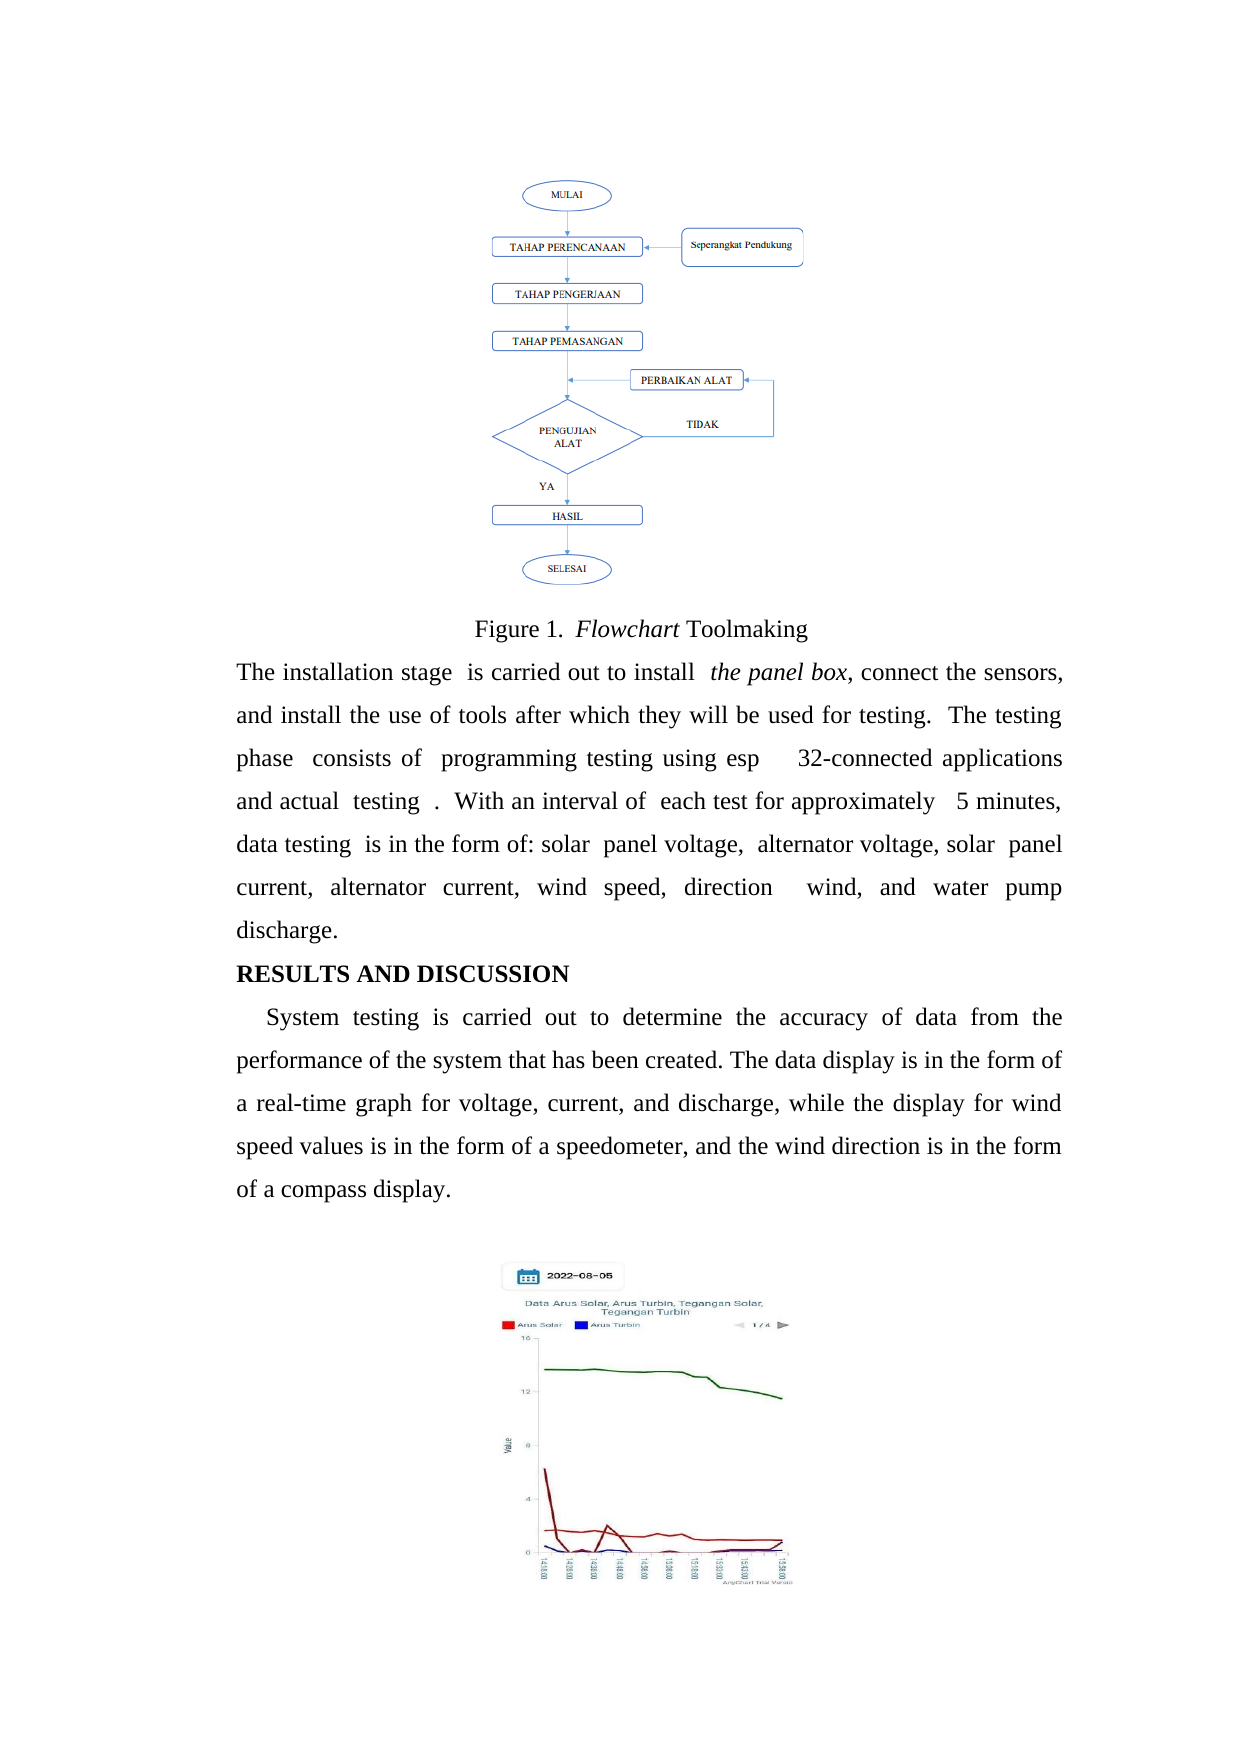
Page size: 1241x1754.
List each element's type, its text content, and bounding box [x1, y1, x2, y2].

text System testing is carried out to determine the accuracy of data from the performance of the system that has been created. The data display is in the form of a real-time graph for voltage, current, and discharge, while the display for wind speed values is in the form of a speedometer, and the wind direction is in the form of a compass display. [236, 1002, 1063, 1203]
text Figure 1. Flowchart Toolmaking [474, 614, 1076, 642]
picture [491, 180, 804, 585]
subtitle RESULTS AND DISCUSSION [236, 959, 1076, 987]
picture [499, 1260, 793, 1585]
text The installation stage is carried out to install the panel box, connect the sensors, and install the use of tools after which they will be used for testing. The testing phase consists of programming testing using esp 32-connected applications and actual testing . With an interval of each test for approximately 5 minutes, data testing is in the form of: solar panel voltage, alternator voltage, solar panel current, alternator current, wind speed, direction wind, and water pump discharge. [236, 657, 1063, 944]
